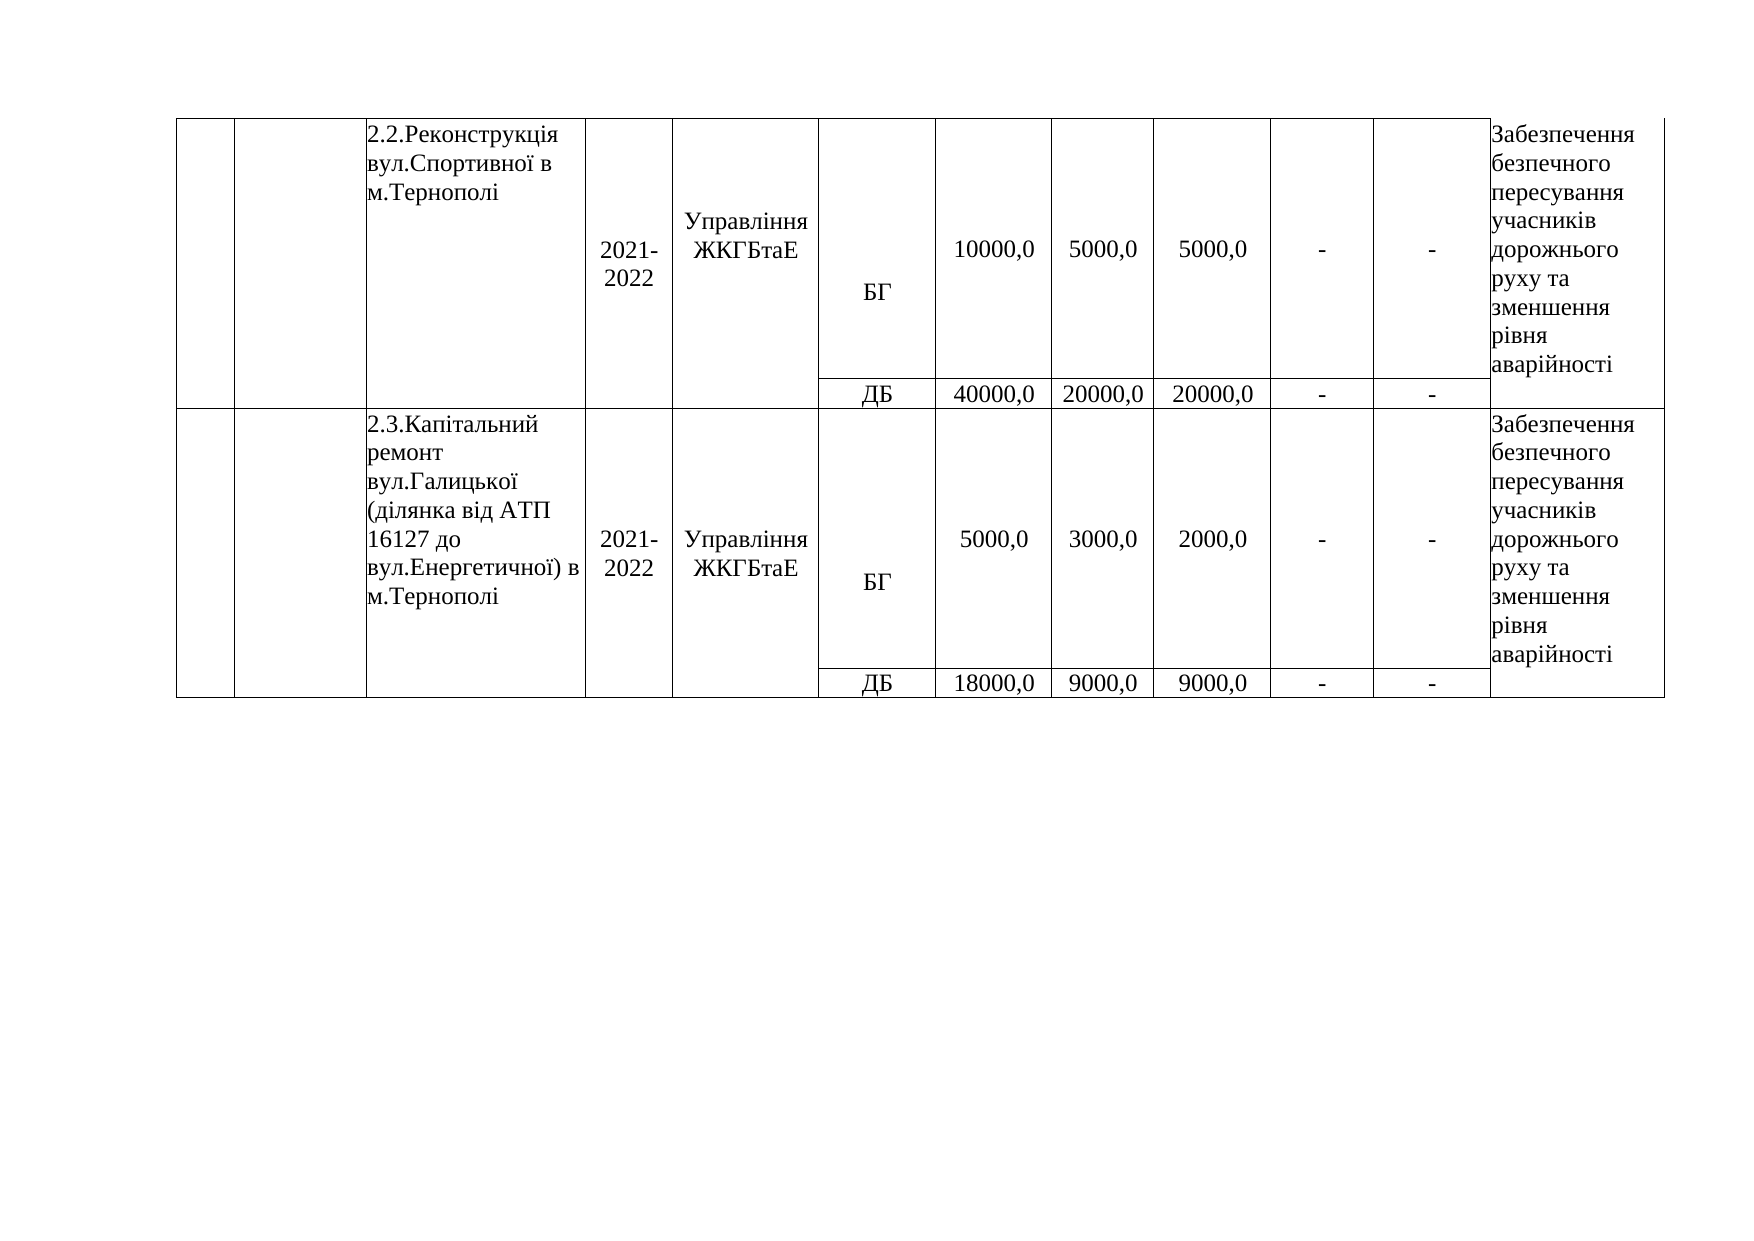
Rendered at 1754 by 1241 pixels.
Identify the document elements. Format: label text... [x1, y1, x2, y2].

table_cell 10000,0 [936, 119, 1051, 378]
table_cell 5000,0 [1154, 119, 1270, 378]
table_cell 3000,0 [1052, 409, 1153, 667]
table_cell 5000,0 [936, 409, 1051, 667]
table_cell БГ [819, 119, 935, 378]
table_cell 2.2.Реконструкція вул.Спортивної в м.Тернополі [367, 119, 585, 408]
table_cell Управління ЖКГБтаЕ [673, 119, 818, 408]
table_cell 2021- 2022 [586, 409, 672, 697]
table_cell - [1271, 379, 1373, 408]
table_cell БГ [819, 409, 935, 667]
table_cell - [1271, 669, 1373, 697]
table_cell - [1271, 409, 1373, 667]
table_cell 20000,0 [1154, 379, 1270, 408]
table_cell [177, 119, 234, 408]
table_cell 9000,0 [1154, 669, 1270, 697]
table_cell [235, 119, 366, 408]
table_cell 20000,0 [1052, 379, 1153, 408]
table_cell [177, 409, 234, 697]
table_cell 18000,0 [936, 669, 1051, 697]
table_cell 2000,0 [1154, 409, 1270, 667]
table_cell - [1374, 669, 1490, 697]
table_cell - [1271, 119, 1373, 378]
table_cell 2021- 2022 [586, 119, 672, 408]
table_cell - [1374, 119, 1490, 378]
table_cell - [1374, 379, 1490, 408]
table_cell Забезпечення безпечного пересування учасників дорожнього руху та зменшення рівня аварійності [1491, 409, 1664, 667]
table_cell Забезпечення безпечного пересування учасників дорожнього руху та зменшення рівня аварійності [1491, 118, 1664, 378]
table_cell [1491, 668, 1664, 697]
table_cell [1491, 378, 1664, 408]
table_cell - [1374, 409, 1490, 667]
table_cell ДБ [819, 379, 935, 408]
table_cell 40000,0 [936, 379, 1051, 408]
table_cell ДБ [819, 669, 935, 697]
table_cell 9000,0 [1052, 669, 1153, 697]
table_cell 2.3.Капітальний ремонт вул.Галицької (ділянка від АТП 16127 до вул.Енергетичної) в м.Тернополі [367, 409, 585, 697]
table_cell [235, 409, 366, 697]
table_cell Управління ЖКГБтаЕ [673, 409, 818, 697]
table_cell 5000,0 [1052, 119, 1153, 378]
